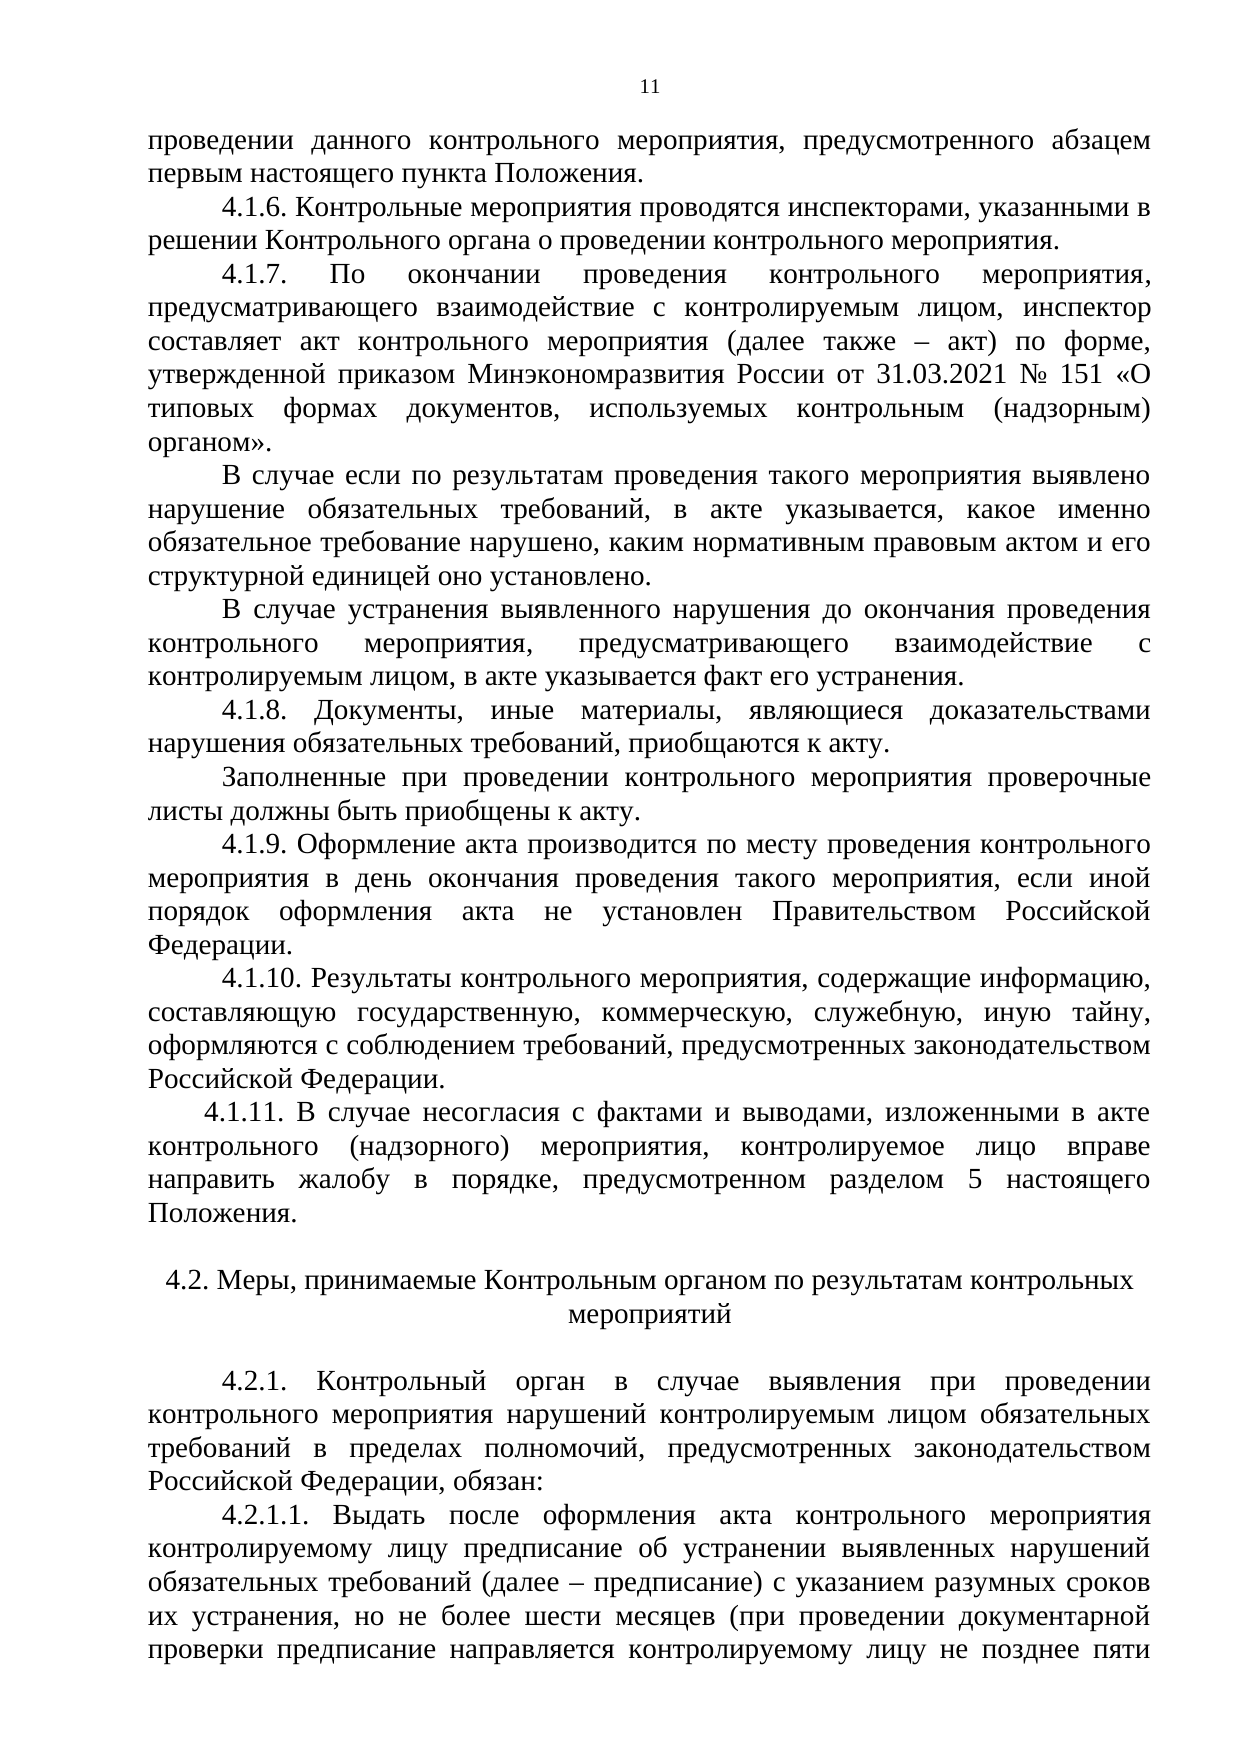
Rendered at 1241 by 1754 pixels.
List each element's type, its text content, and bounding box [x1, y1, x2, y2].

text Заполненные при проведении контрольного мероприятия проверочные листы должны быть приобщены к акту. [148, 759, 1152, 826]
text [148, 1497, 1152, 1665]
text 4.1.8. Документы, иные материалы, являющиеся доказательствами нарушения обязательных требований, приобщаются к акту. [148, 692, 1152, 759]
text 4.1.9. Оформление акта производится по месту проведения контрольного мероприятия в день окончания проведения такого мероприятия, если иной порядок оформления акта не установлен Правительством Российской Федерации. [148, 826, 1152, 960]
text 4.1.11. В случае несогласия с фактами и выводами, изложенными в акте контрольного (надзорного) мероприятия, контролируемое лицо вправе направить жалобу в порядке, предусмотренном разделом 5 настоящего Положения. [148, 1094, 1152, 1229]
list 4.1.7. По окончании проведения контрольного мероприятия, предусматривающего взаимодействие с контролируемым лицом, инспектор составляет акт контрольного мероприятия (далее также – акт) по форме, утвержденной приказом Минэкономразвития России от 31.03.2021 № 151 «О типовых формах документов, используемых контрольным (надзорным) органом». [148, 256, 1152, 457]
text 4.1.6. Контрольные мероприятия проводятся инспекторами, указанными в решении Контрольного органа о проведении контрольного мероприятия. [148, 189, 1152, 256]
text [148, 122, 1152, 189]
list В случае если по результатам проведения такого мероприятия выявлено нарушение обязательных требований, в акте указывается, какое именно обязательное требование нарушено, каким нормативным правовым актом и его структурной единицей оно установлено. [148, 457, 1152, 591]
list В случае устранения выявленного нарушения до окончания проведения контрольного мероприятия, предусматривающего взаимодействие с контролируемым лицом, в акте указывается факт его устранения. [148, 591, 1152, 692]
text 4.2. Меры, принимаемые Контрольным органом по результатам контрольных мероприятий [148, 1262, 1152, 1329]
text 4.1.10. Результаты контрольного мероприятия, содержащие информацию, составляющую государственную, коммерческую, служебную, иную тайну, оформляются с соблюдением требований, предусмотренных законодательством Российской Федерации. [148, 960, 1152, 1094]
list 4.2.1. Контрольный орган в случае выявления при проведении контрольного мероприятия нарушений контролируемым лицом обязательных требований в пределах полномочий, предусмотренных законодательством Российской Федерации, обязан: [148, 1363, 1152, 1497]
